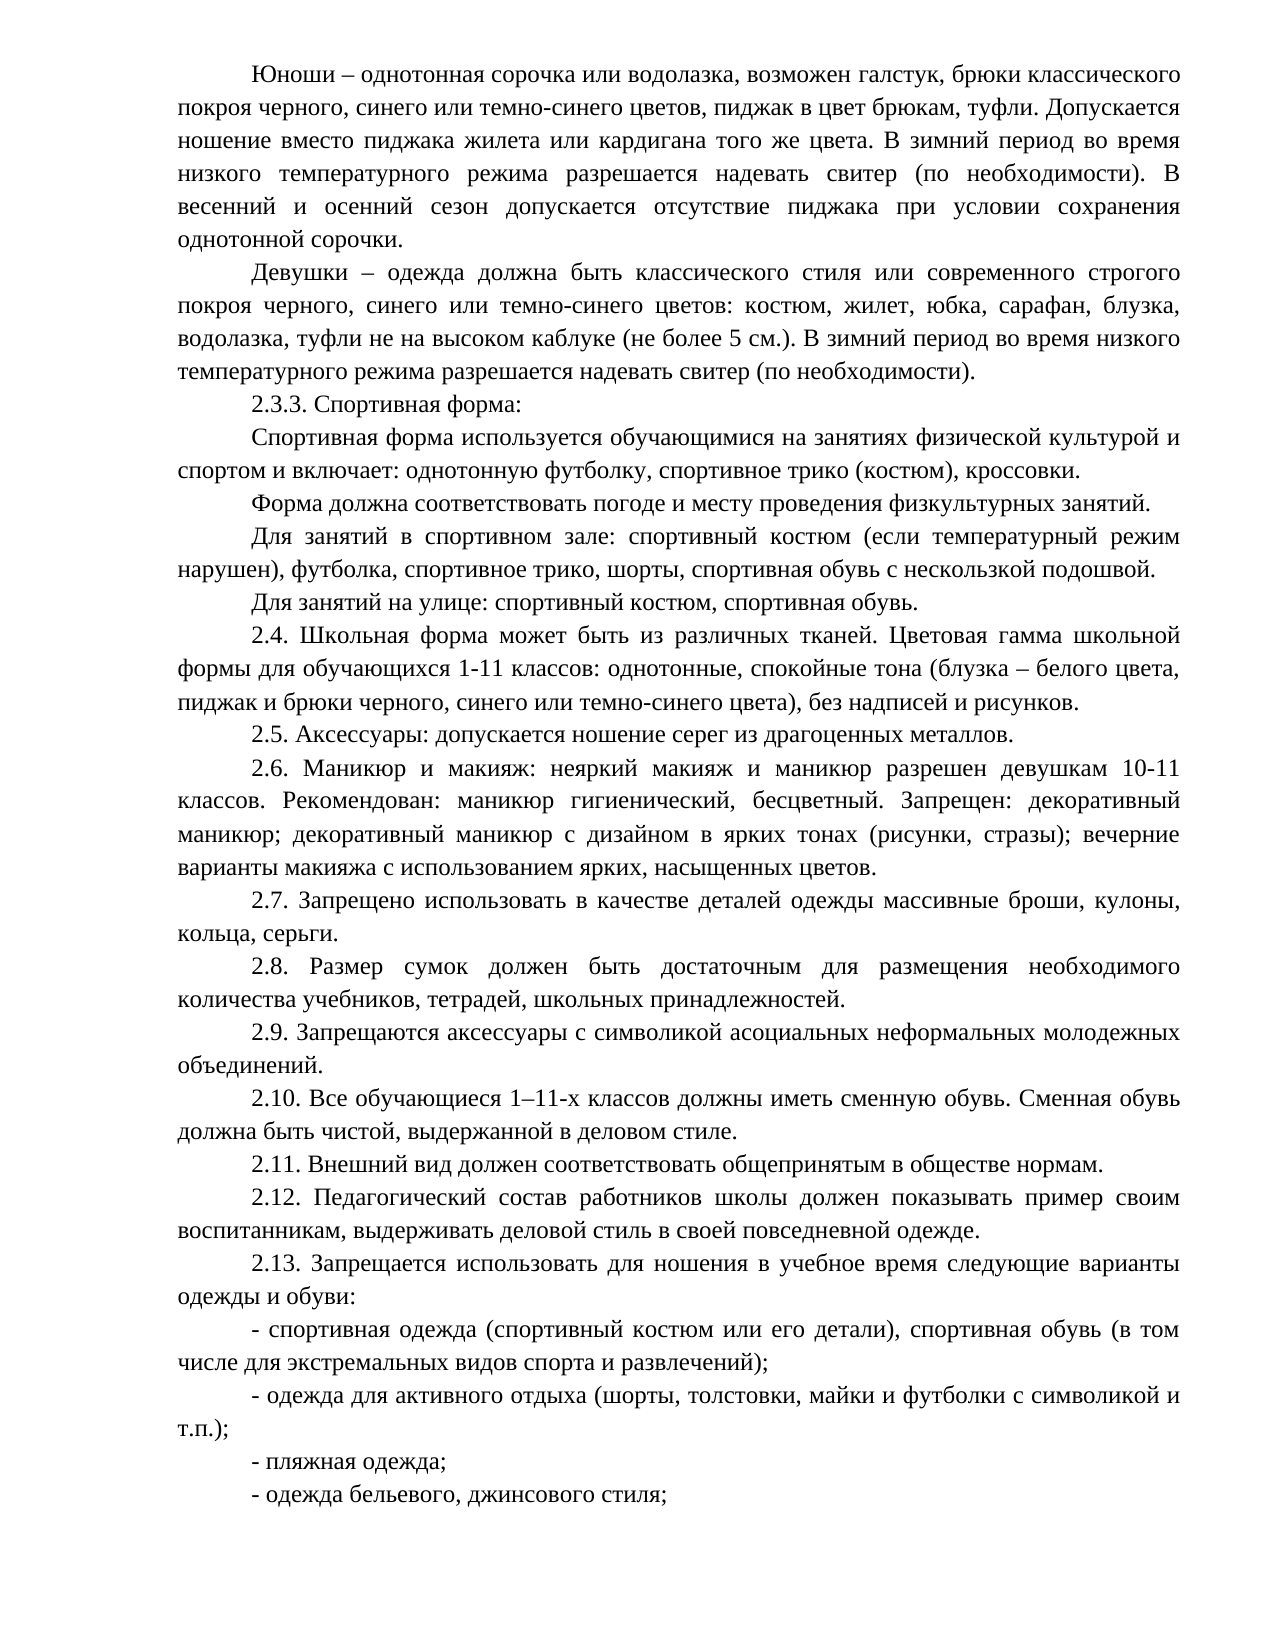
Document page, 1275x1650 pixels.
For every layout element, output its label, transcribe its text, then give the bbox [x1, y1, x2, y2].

text Форма должна соответствовать погоде и месту проведения физкультурных занятий. [177, 488, 1181, 517]
text Для занятий на улице: спортивный костюм, спортивная обувь. [177, 587, 1181, 616]
text 2.11. Внешний вид должен соответствовать общепринятым в обществе нормам. [177, 1149, 1181, 1178]
text - пляжная одежда; [177, 1446, 1181, 1475]
text 2.3.3. Спортивная форма: [177, 389, 1181, 418]
text 2.7. Запрещено использовать в качестве деталей одежды массивные броши, кулоны, кольца, серьги. [177, 885, 1181, 946]
text 2.9. Запрещаются аксессуары с символикой асоциальных неформальных молодежных объединений. [177, 1017, 1181, 1078]
text 2.13. Запрещается использовать для ношения в учебное время следующие варианты одежды и обуви: [177, 1248, 1181, 1310]
text 2.12. Педагогический состав работников школы должен показывать пример своим воспитанникам, выдерживать деловой стиль в своей повседневной одежде. [177, 1182, 1181, 1244]
text - одежда бельевого, джинсового стиля; [177, 1479, 1181, 1508]
text - одежда для активного отдыха (шорты, толстовки, майки и футболки с символикой и т.п.); [177, 1380, 1181, 1442]
text 2.4. Школьная форма может быть из различных тканей. Цветовая гамма школьной формы для обучающихся 1-11 классов: однотонные, спокойные тона (блузка – белого цвета, пиджак и брюки черного, синего или темно-синего цвета), без надписей и рисунков. [177, 621, 1181, 715]
text 2.8. Размер сумок должен быть достаточным для размещения необходимого количества учебников, тетрадей, школьных принадлежностей. [177, 951, 1181, 1012]
text Девушки – одежда должна быть классического стиля или современного строгого покроя черного, синего или темно-синего цветов: костюм, жилет, юбка, сарафан, блузка, водолазка, туфли не на высоком каблуке (не более 5 см.). В зимний период во время низкого температурного режима разрешается надевать свитер (по необходимости). [177, 257, 1181, 385]
text - спортивная одежда (спортивный костюм или его детали), спортивная обувь (в том числе для экстремальных видов спорта и развлечений); [177, 1314, 1181, 1376]
text Для занятий в спортивном зале: спортивный костюм (если температурный режим нарушен), футболка, спортивное трико, шорты, спортивная обувь с нескользкой подошвой. [177, 521, 1181, 583]
text Юноши – однотонная сорочка или водолазка, возможен галстук, брюки классического покроя черного, синего или темно-синего цветов, пиджак в цвет брюкам, туфли. Допускается ношение вместо пиджака жилета или кардигана того же цвета. В зимний период во время низкого температурного режима разрешается надевать свитер (по необходимости). В весенний и осенний сезон допускается отсутствие пиджака при условии сохранения однотонной сорочки. [177, 59, 1181, 253]
text 2.5. Аксессуары: допускается ношение серег из драгоценных металлов. [177, 719, 1181, 748]
text 2.6. Маникюр и макияж: неяркий макияж и маникюр разрешен девушкам 10-11 классов. Рекомендован: маникюр гигиенический, бесцветный. Запрещен: декоративный маникюр; декоративный маникюр с дизайном в ярких тонах (рисунки, стразы); вечерние варианты макияжа с использованием ярких, насыщенных цветов. [177, 753, 1181, 880]
text 2.10. Все обучающиеся 1–11-х классов должны иметь сменную обувь. Сменная обувь должна быть чистой, выдержанной в деловом стиле. [177, 1083, 1181, 1144]
text Спортивная форма используется обучающимися на занятиях физической культурой и спортом и включает: однотонную футболку, спортивное трико (костюм), кроссовки. [177, 422, 1181, 484]
